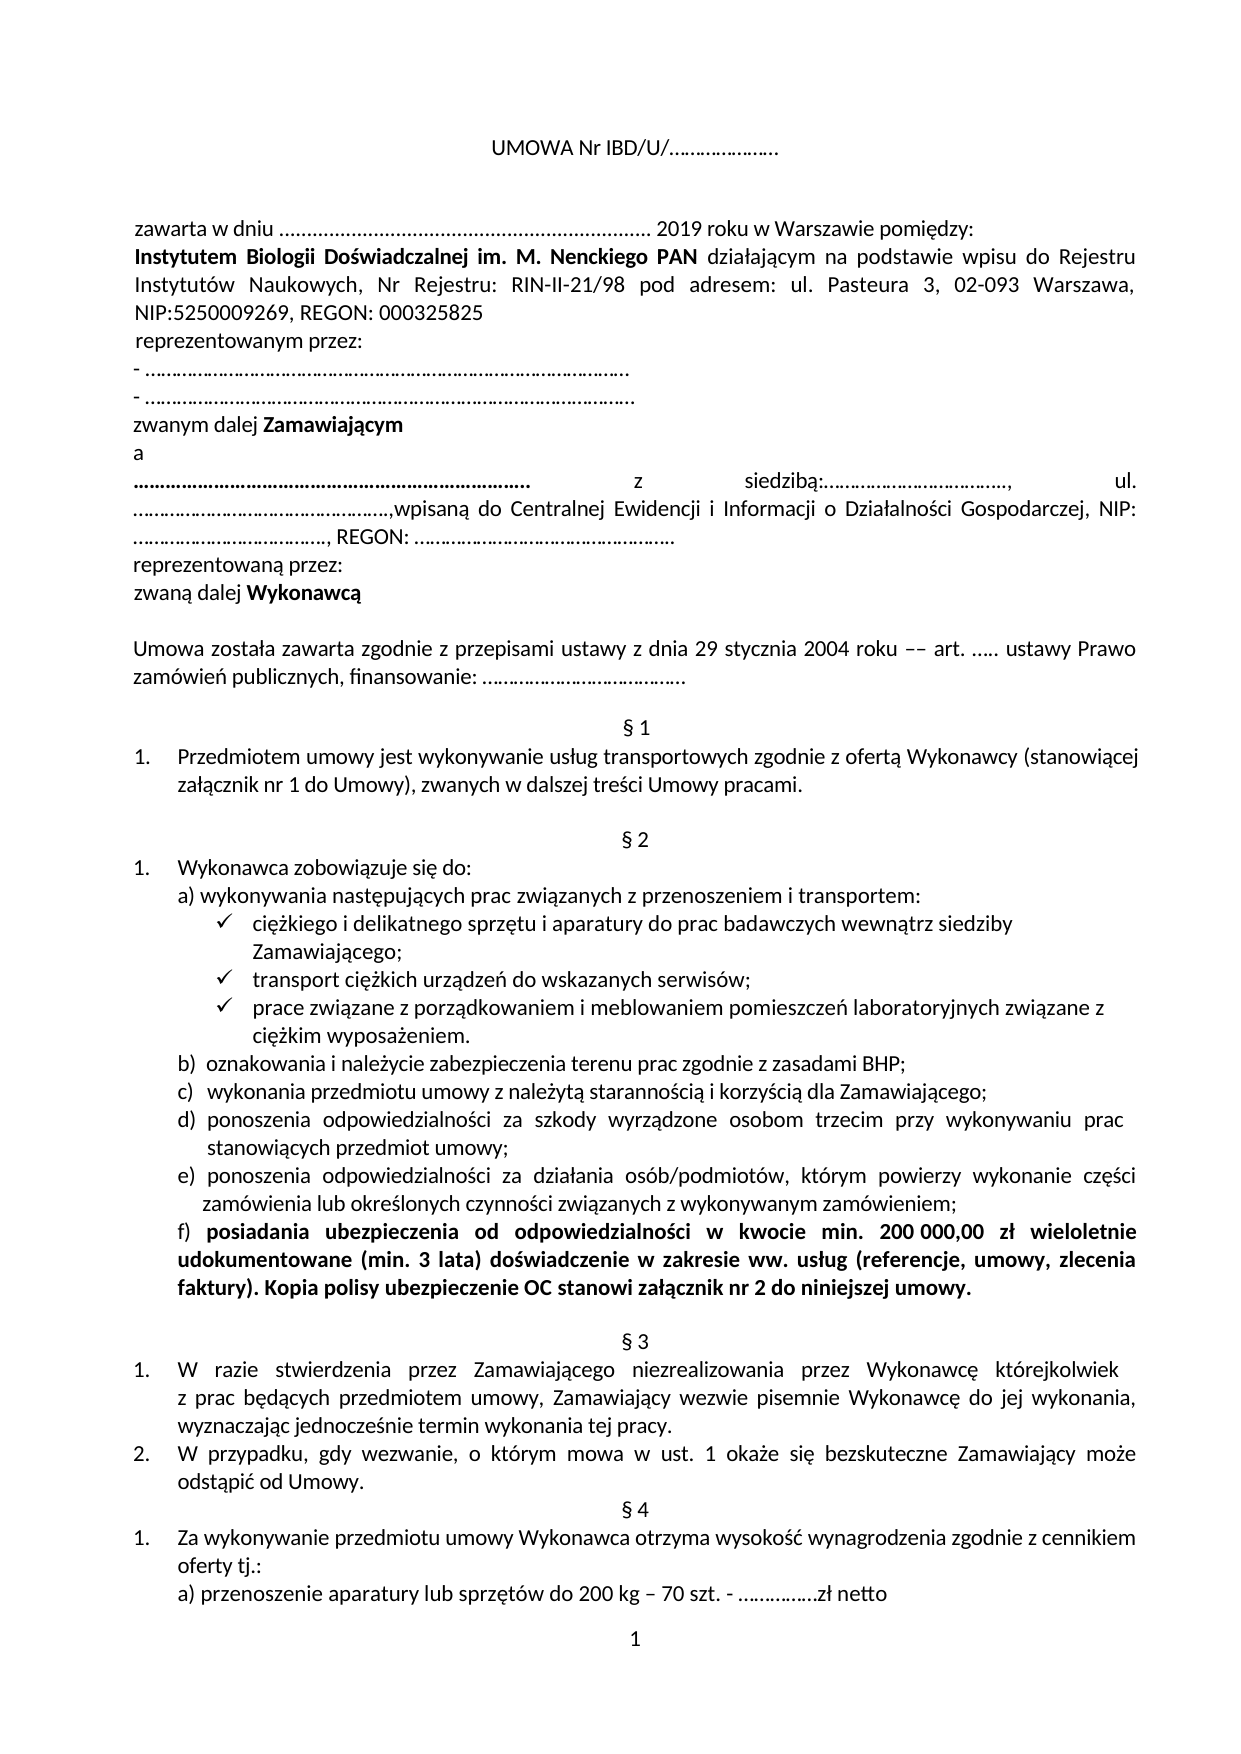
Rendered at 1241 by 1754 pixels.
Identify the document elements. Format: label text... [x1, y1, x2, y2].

text zwaną dalej Wykonawcą [134, 578, 1139, 606]
text 1. W razie stwierdzenia przez Zamawiającego niezrealizowania przez Wykonawcę którejkolwiek z prac będących przedmiotem umowy, Zamawiający wezwie pisemnie Wykonawcę do jej wykonania, wyznaczając jednocześnie termin wykonania tej pracy. [133, 1355, 1137, 1439]
text 1. Przedmiotem umowy jest wykonywanie usług transportowych zgodnie z ofertą Wykonawcy (stanowiącej załącznik nr 1 do Umowy), zwanych w dalszej treści Umowy pracami. [133, 742, 1139, 798]
text reprezentowaną przez: [133, 550, 1137, 578]
text § 4 [133, 1495, 1137, 1523]
text § 3 [133, 1327, 1137, 1355]
text 1. Za wykonywanie przedmiotu umowy Wykonawca otrzyma wysokość wynagrodzenia zgodnie z cennikiem oferty tj.: [133, 1523, 1137, 1579]
text zwanym dalej Zamawiającym [133, 410, 1137, 438]
text reprezentowanym przez: [135, 326, 1137, 354]
text § 1 [134, 713, 1139, 741]
text e) ponoszenia odpowiedzialności za działania osób/podmiotów, którym powierzy wykonanie części zamówienia lub określonych czynności związanych z wykonywanym zamówieniem; [133, 1161, 1137, 1217]
text § 2 [133, 825, 1137, 853]
list prace związane z porządkowaniem i meblowaniem pomieszczeń laboratoryjnych związane z ciężkim wyposażeniem. [215, 993, 1137, 1049]
text - ………………………………………………………………………………… [133, 354, 1137, 382]
list transport ciężkich urządzeń do wskazanych serwisów; [215, 965, 1137, 993]
text - ………………………………………………………………………………… [133, 382, 1137, 410]
text zawarta w dniu ................................................................... 2019 roku w Warszawie pomiędzy: [134, 214, 1137, 242]
text f) posiadania ubezpieczenia od odpowiedzialności w kwocie min. 200 000,00 zł wieloletnie udokumentowane (min. 3 lata) doświadczenie w zakresie ww. usług (referencje, umowy, zlecenia faktury). Kopia polisy ubezpieczenie OC stanowi załącznik nr 2 do niniejszej umowy. [162, 1217, 1137, 1302]
text Instytutem Biologii Doświadczalnej im. M. Nenckiego PAN działającym na podstawie wpisu do Rejestru Instytutów Naukowych, Nr Rejestru: RIN-II-21/98 pod adresem: ul. Pasteura 3, 02-093 Warszawa, NIP:5250009269, REGON: 000325825 [134, 242, 1137, 326]
list ciężkiego i delikatnego sprzętu i aparatury do prac badawczych wewnątrz siedziby Zamawiającego; [215, 909, 1137, 965]
text a) przenoszenie aparatury lub sprzętów do 200 kg – 70 szt. - ……………zł netto [133, 1579, 1137, 1607]
text 2. W przypadku, gdy wezwanie, o którym mowa w ust. 1 okaże się bezskuteczne Zamawiający może odstąpić od Umowy. [133, 1439, 1137, 1495]
text c) wykonania przedmiotu umowy z należytą starannością i korzyścią dla Zamawiającego; [133, 1077, 1137, 1105]
text b) oznakowania i należycie zabezpieczenia terenu prac zgodnie z zasadami BHP; [177, 1049, 1137, 1077]
text ……………………………………………………………….. z siedzibą:…………………………….., ul. ………………………………………….,wpisaną do Centralnej Ewidencji i Informacji o Działalności Gospodarczej, NIP: ………………………………., REGON: ………………………………………….. [133, 466, 1137, 550]
text a [133, 438, 1137, 466]
text d) ponoszenia odpowiedzialności za szkody wyrządzone osobom trzecim przy wykonywaniu prac stanowiących przedmiot umowy; [133, 1105, 1137, 1161]
text 1. Wykonawca zobowiązuje się do: [133, 853, 1137, 881]
text a) wykonywania następujących prac związanych z przenoszeniem i transportem: [133, 881, 1137, 909]
text UMOWA Nr IBD/U/………………… [133, 133, 1137, 161]
text Umowa została zawarta zgodnie z przepisami ustawy z dnia 29 stycznia 2004 roku –– art. ….. ustawy Prawo zamówień publicznych, finansowanie: ………………………………… [133, 634, 1137, 690]
